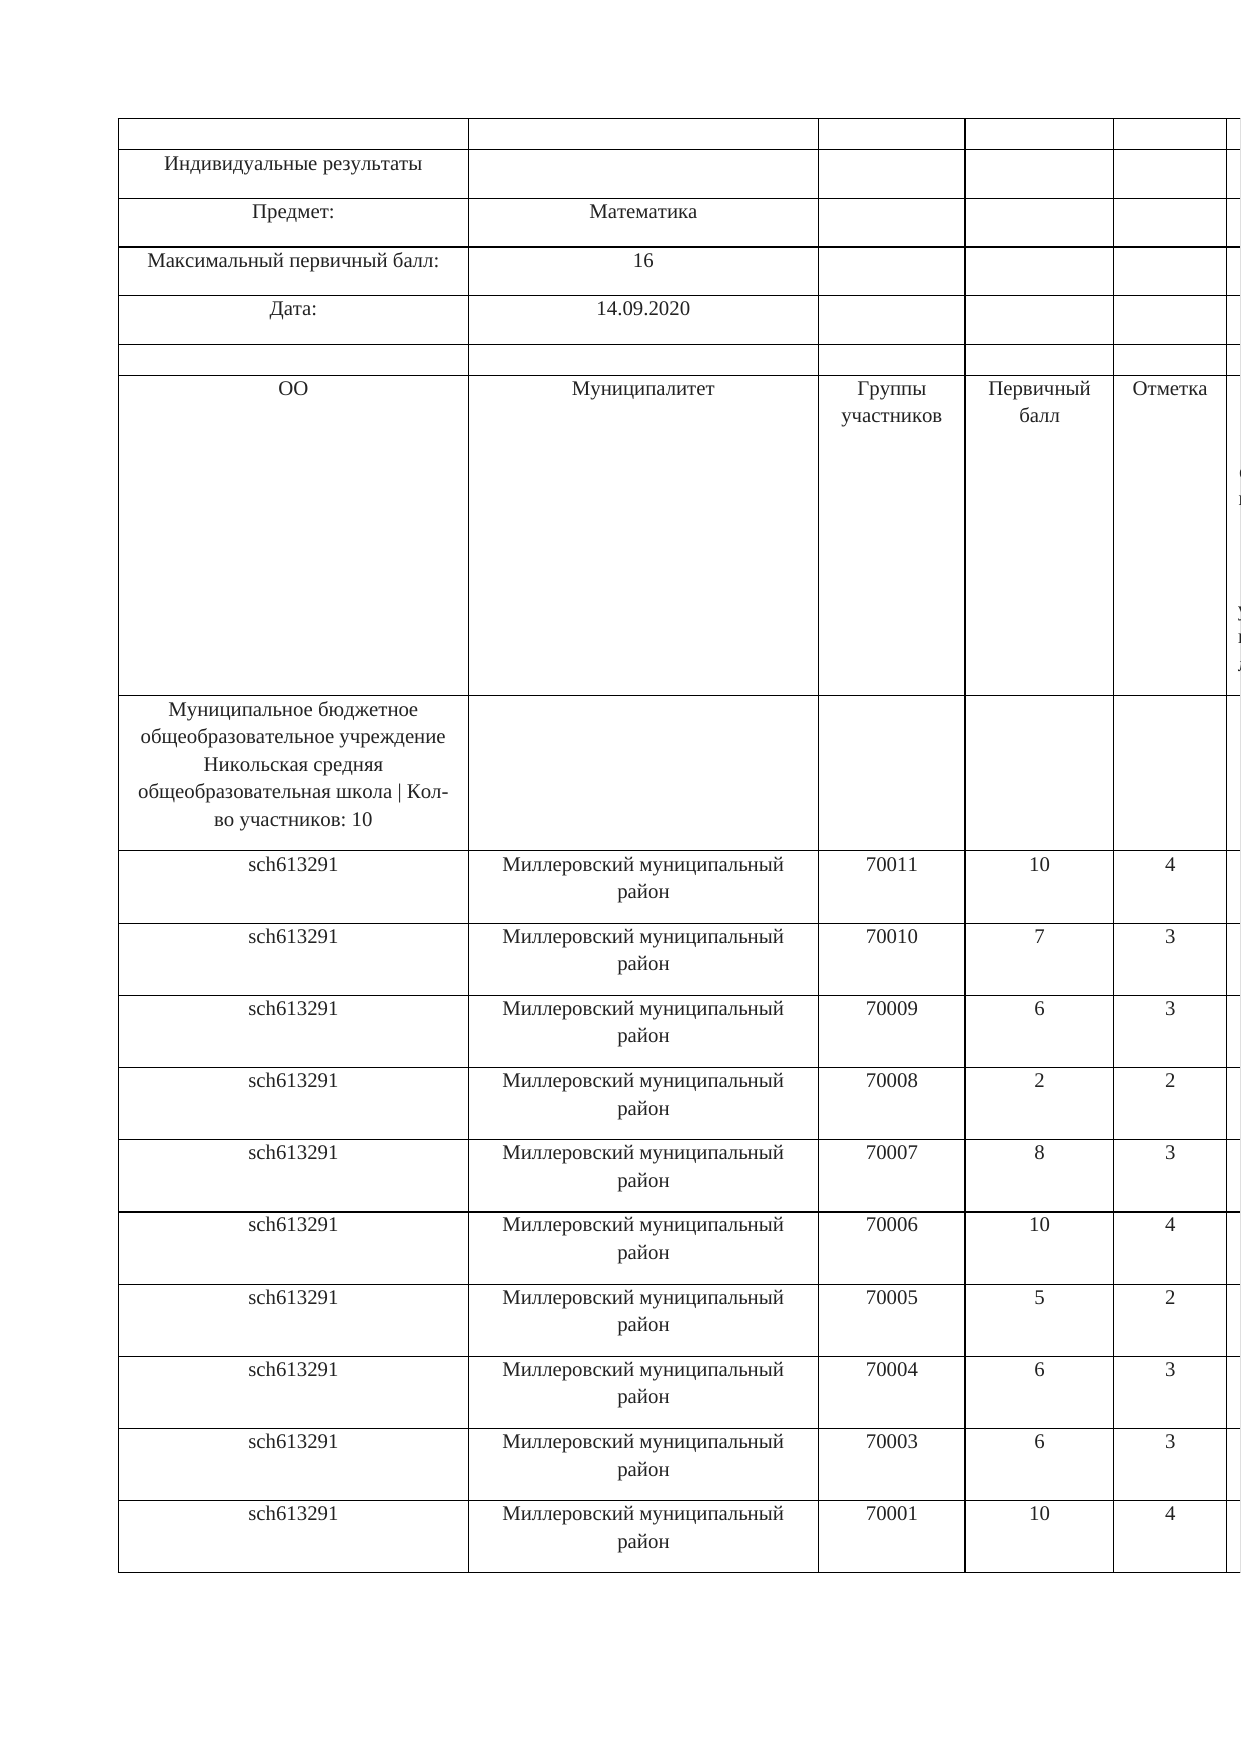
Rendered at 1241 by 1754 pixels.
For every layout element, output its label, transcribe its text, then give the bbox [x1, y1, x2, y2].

table_cell 70010 [819, 924, 964, 995]
table_cell 7 [966, 924, 1113, 995]
table_cell [819, 296, 964, 343]
table_cell [469, 345, 818, 375]
table_cell Миллеровский муниципальный район [469, 1068, 818, 1139]
table_cell Дата: [119, 296, 468, 343]
table_cell sch613291 [119, 1068, 468, 1139]
table_cell [966, 199, 1113, 246]
table_cell 3 [1114, 1429, 1226, 1500]
table_cell 4 [1227, 1213, 1240, 1283]
table_cell 70009 [819, 996, 964, 1067]
table_cell sch613291 [119, 1501, 468, 1572]
table_cell [966, 345, 1113, 375]
table_cell [469, 696, 818, 850]
table_cell 3 [1227, 1068, 1240, 1139]
table_cell 10 [966, 1213, 1113, 1283]
table_cell 3 [1227, 1285, 1240, 1356]
table_cell 4 [1227, 1429, 1240, 1500]
table_cell 3 [1114, 1357, 1226, 1428]
table_cell [119, 345, 468, 375]
table_cell [469, 119, 818, 149]
table_cell 8 [966, 1140, 1113, 1211]
table_cell ОО [119, 376, 468, 695]
table_cell 70011 [819, 851, 964, 923]
table_cell Муниципальное бюджетное общеобразовательное учреждение Никольская средняя общеобразовательная школа | Кол-во участников: 10 [119, 696, 468, 850]
table_cell [819, 248, 964, 295]
table_cell Миллеровский муниципальный район [469, 1285, 818, 1356]
table_cell [819, 199, 964, 246]
table_cell [1114, 696, 1226, 850]
table_cell Миллеровский муниципальный район [469, 851, 818, 923]
table_cell Максимальный первичный балл: [119, 248, 468, 295]
table_cell [1227, 296, 1240, 343]
table_cell Группы участников [819, 376, 964, 695]
table_cell 14.09.2020 [469, 296, 818, 343]
table_cell 70003 [819, 1429, 964, 1500]
table_cell 4 [1227, 1140, 1240, 1211]
table_cell [1227, 119, 1240, 149]
table_cell Отметка по журналу [1227, 376, 1240, 695]
table_cell [1114, 248, 1226, 295]
table_cell 4 [1227, 851, 1240, 923]
table_cell 3 [1114, 924, 1226, 995]
table_cell 10 [966, 1501, 1113, 1572]
table_cell [1114, 150, 1226, 198]
table_cell 2 [966, 1068, 1113, 1139]
table_cell [966, 150, 1113, 198]
table_cell [1114, 345, 1226, 375]
table_cell 3 [1114, 996, 1226, 1067]
table_cell Миллеровский муниципальный район [469, 1501, 818, 1572]
table_cell 4 [1114, 1213, 1226, 1283]
table_cell [1227, 199, 1240, 246]
table_cell [1227, 248, 1240, 295]
table_cell 4 [1227, 924, 1240, 995]
table_cell [1114, 199, 1226, 246]
table_cell 10 [966, 851, 1113, 923]
table_cell 70001 [819, 1501, 964, 1572]
table_cell 6 [966, 1429, 1113, 1500]
table_cell Индивидуальные результаты [119, 150, 468, 198]
table_cell Отметка [1114, 376, 1226, 695]
table_cell [819, 150, 964, 198]
table_cell 70007 [819, 1140, 964, 1211]
table_cell [119, 119, 468, 149]
table_cell 3 [1114, 1140, 1226, 1211]
table_cell [966, 248, 1113, 295]
table_cell Муниципалитет [469, 376, 818, 695]
table_cell [1227, 345, 1240, 375]
table_cell 2 [1114, 1285, 1226, 1356]
table_cell [1227, 150, 1240, 198]
table_cell Миллеровский муниципальный район [469, 1429, 818, 1500]
table_cell [966, 696, 1113, 850]
table_cell Первичный балл [966, 376, 1113, 695]
table_cell 70005 [819, 1285, 964, 1356]
table_cell sch613291 [119, 1429, 468, 1500]
table_cell 70008 [819, 1068, 964, 1139]
table_cell Миллеровский муниципальный район [469, 924, 818, 995]
table_cell 4 [1114, 1501, 1226, 1572]
table_cell 16 [469, 248, 818, 295]
table_cell [819, 345, 964, 375]
table_cell Миллеровский муниципальный район [469, 996, 818, 1067]
table_cell [1227, 696, 1240, 850]
table_cell Миллеровский муниципальный район [469, 1213, 818, 1283]
table_cell [469, 150, 818, 198]
table_cell sch613291 [119, 924, 468, 995]
table_cell 5 [966, 1285, 1113, 1356]
table_cell [966, 296, 1113, 343]
table_cell Миллеровский муниципальный район [469, 1357, 818, 1428]
table_cell Предмет: [119, 199, 468, 246]
table_cell [1114, 119, 1226, 149]
table_cell Миллеровский муниципальный район [469, 1140, 818, 1211]
table_cell 70004 [819, 1357, 964, 1428]
table_cell Математика [469, 199, 818, 246]
table_cell sch613291 [119, 1357, 468, 1428]
table_cell [966, 119, 1113, 149]
table_cell [1114, 296, 1226, 343]
table_cell [819, 696, 964, 850]
table_cell 3 [1227, 996, 1240, 1067]
table_cell 4 [1114, 851, 1226, 923]
table_cell [819, 119, 964, 149]
table_cell 6 [966, 1357, 1113, 1428]
table_cell 3 [1227, 1357, 1240, 1428]
table_cell sch613291 [119, 1285, 468, 1356]
table_cell 6 [966, 996, 1113, 1067]
table_cell 5 [1227, 1501, 1240, 1572]
table_cell 2 [1114, 1068, 1226, 1139]
table_cell sch613291 [119, 1213, 468, 1283]
table_cell sch613291 [119, 996, 468, 1067]
table_cell sch613291 [119, 1140, 468, 1211]
table_cell sch613291 [119, 851, 468, 923]
table_cell 70006 [819, 1213, 964, 1283]
